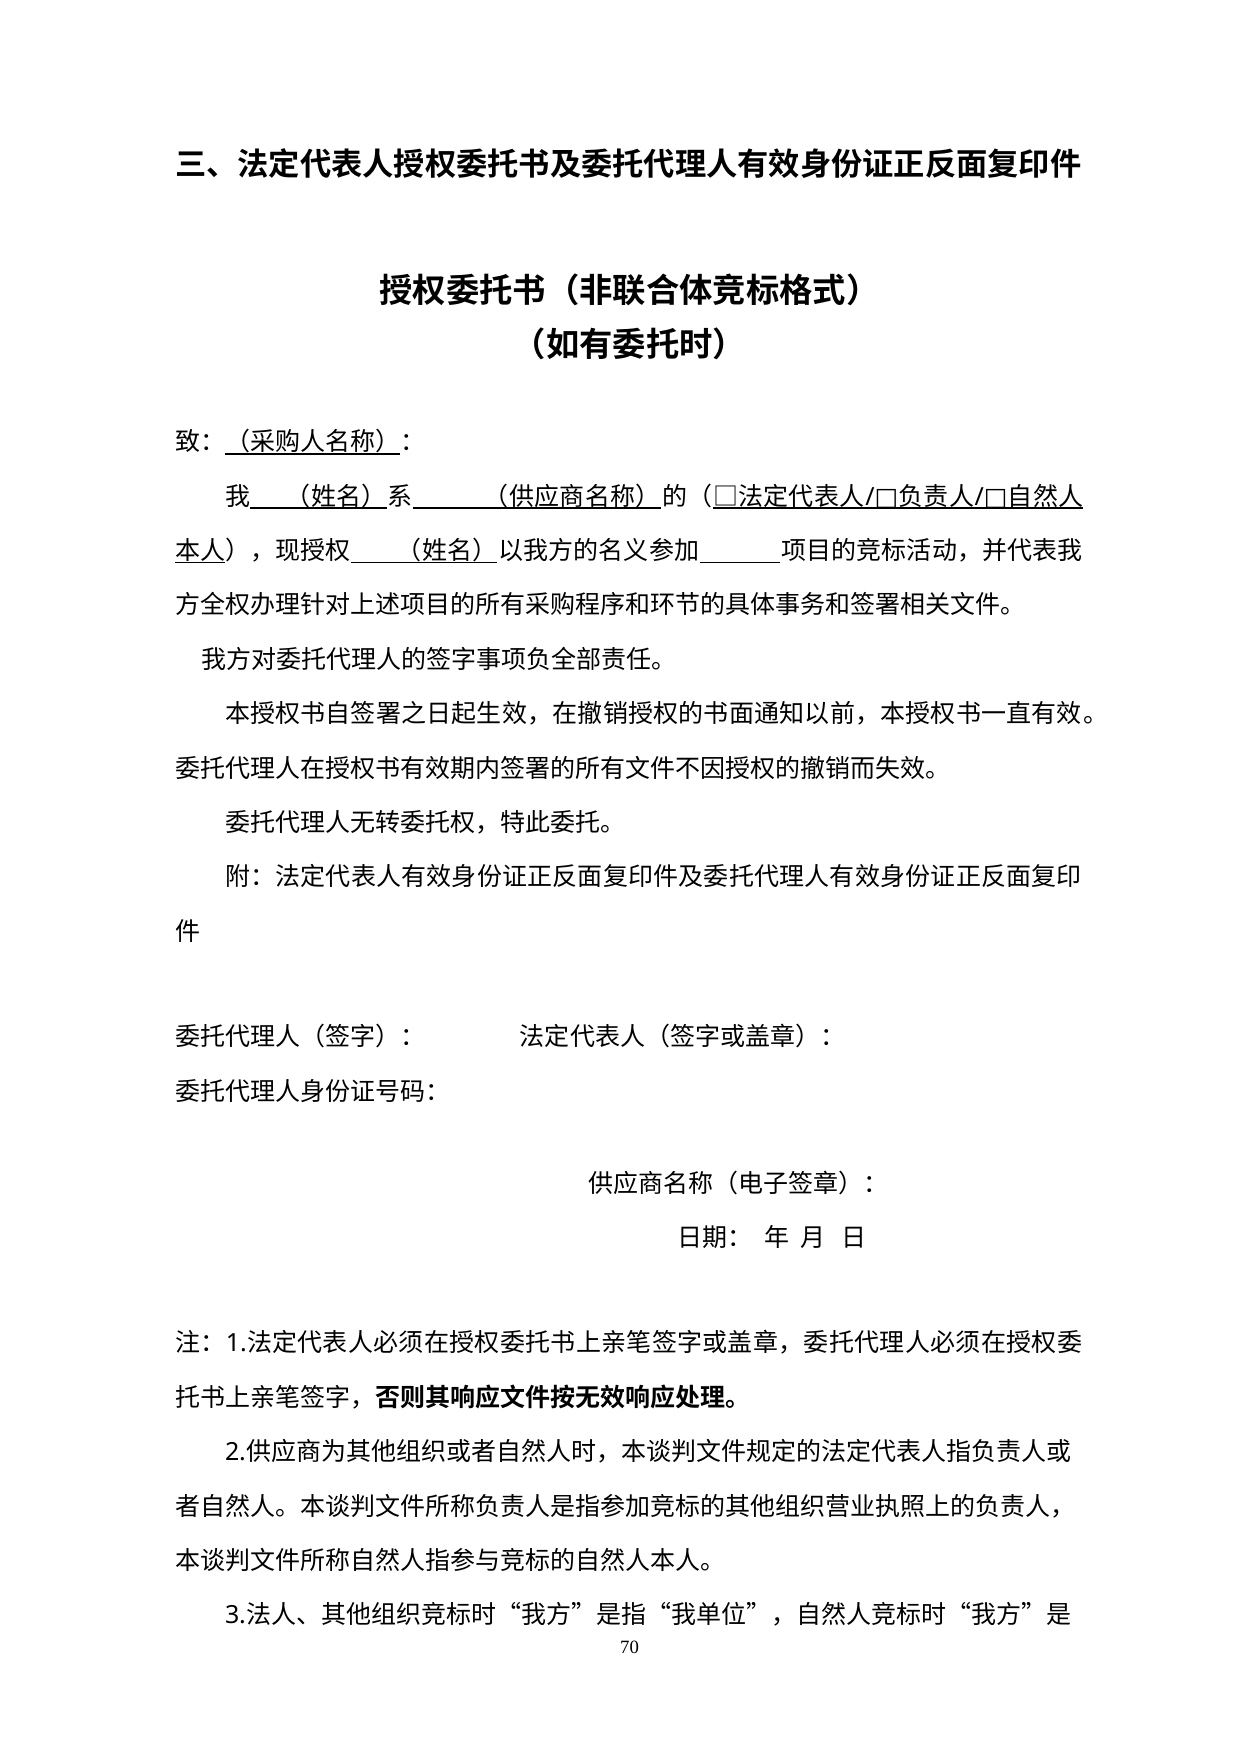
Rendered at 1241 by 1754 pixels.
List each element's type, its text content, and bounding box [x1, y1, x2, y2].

text 委托代理人无转委托权，特此委托。 [175, 802, 1084, 839]
text 附：法定代表人有效身份证正反面复印件及委托代理人有效身份证正反面复印件 [175, 857, 1084, 947]
text 委托代理人（签字）： 法定代表人（签字或盖章）： [175, 1017, 1084, 1053]
text 致：（采购人名称）： [175, 422, 1084, 458]
text （如有委托时） [175, 313, 1084, 368]
text 注：1.法定代表人必须在授权委托书上亲笔签字或盖章，委托代理人必须在授权委托书上亲笔签字，否则其响应文件按无效响应处理。 [175, 1323, 1084, 1413]
text 委托代理人身份证号码： [175, 1071, 1084, 1107]
text 本授权书自签署之日起生效，在撤销授权的书面通知以前，本授权书一直有效。委托代理人在授权书有效期内签署的所有文件不因授权的撤销而失效。 [175, 694, 1084, 784]
text 2.供应商为其他组织或者自然人时，本谈判文件规定的法定代表人指负责人或者自然人。本谈判文件所称负责人是指参加竞标的其他组织营业执照上的负责人，本谈判文件所称自然人指参与竞标的自然人本人。 [175, 1432, 1084, 1577]
text 授权委托书（非联合体竞标格式） [175, 259, 1084, 313]
text 我 （姓名）系 （供应商名称）的（□法定代表人/□负责人/□自然人本人），现授权 （姓名）以我方的名义参加 项目的竞标活动，并代表我方全权办理针对上述项目的所有采购程序和环节的具体事务和签署相关文件。 [175, 476, 1084, 621]
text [175, 1595, 1084, 1631]
text 日期： 年 月 日 [175, 1217, 1084, 1254]
text 供应商名称（电子签章）： [175, 1163, 1084, 1199]
text 我方对委托代理人的签字事项负全部责任。 [175, 639, 1084, 676]
text 三、法定代表人授权委托书及委托代理人有效身份证正反面复印件 [175, 139, 1084, 184]
